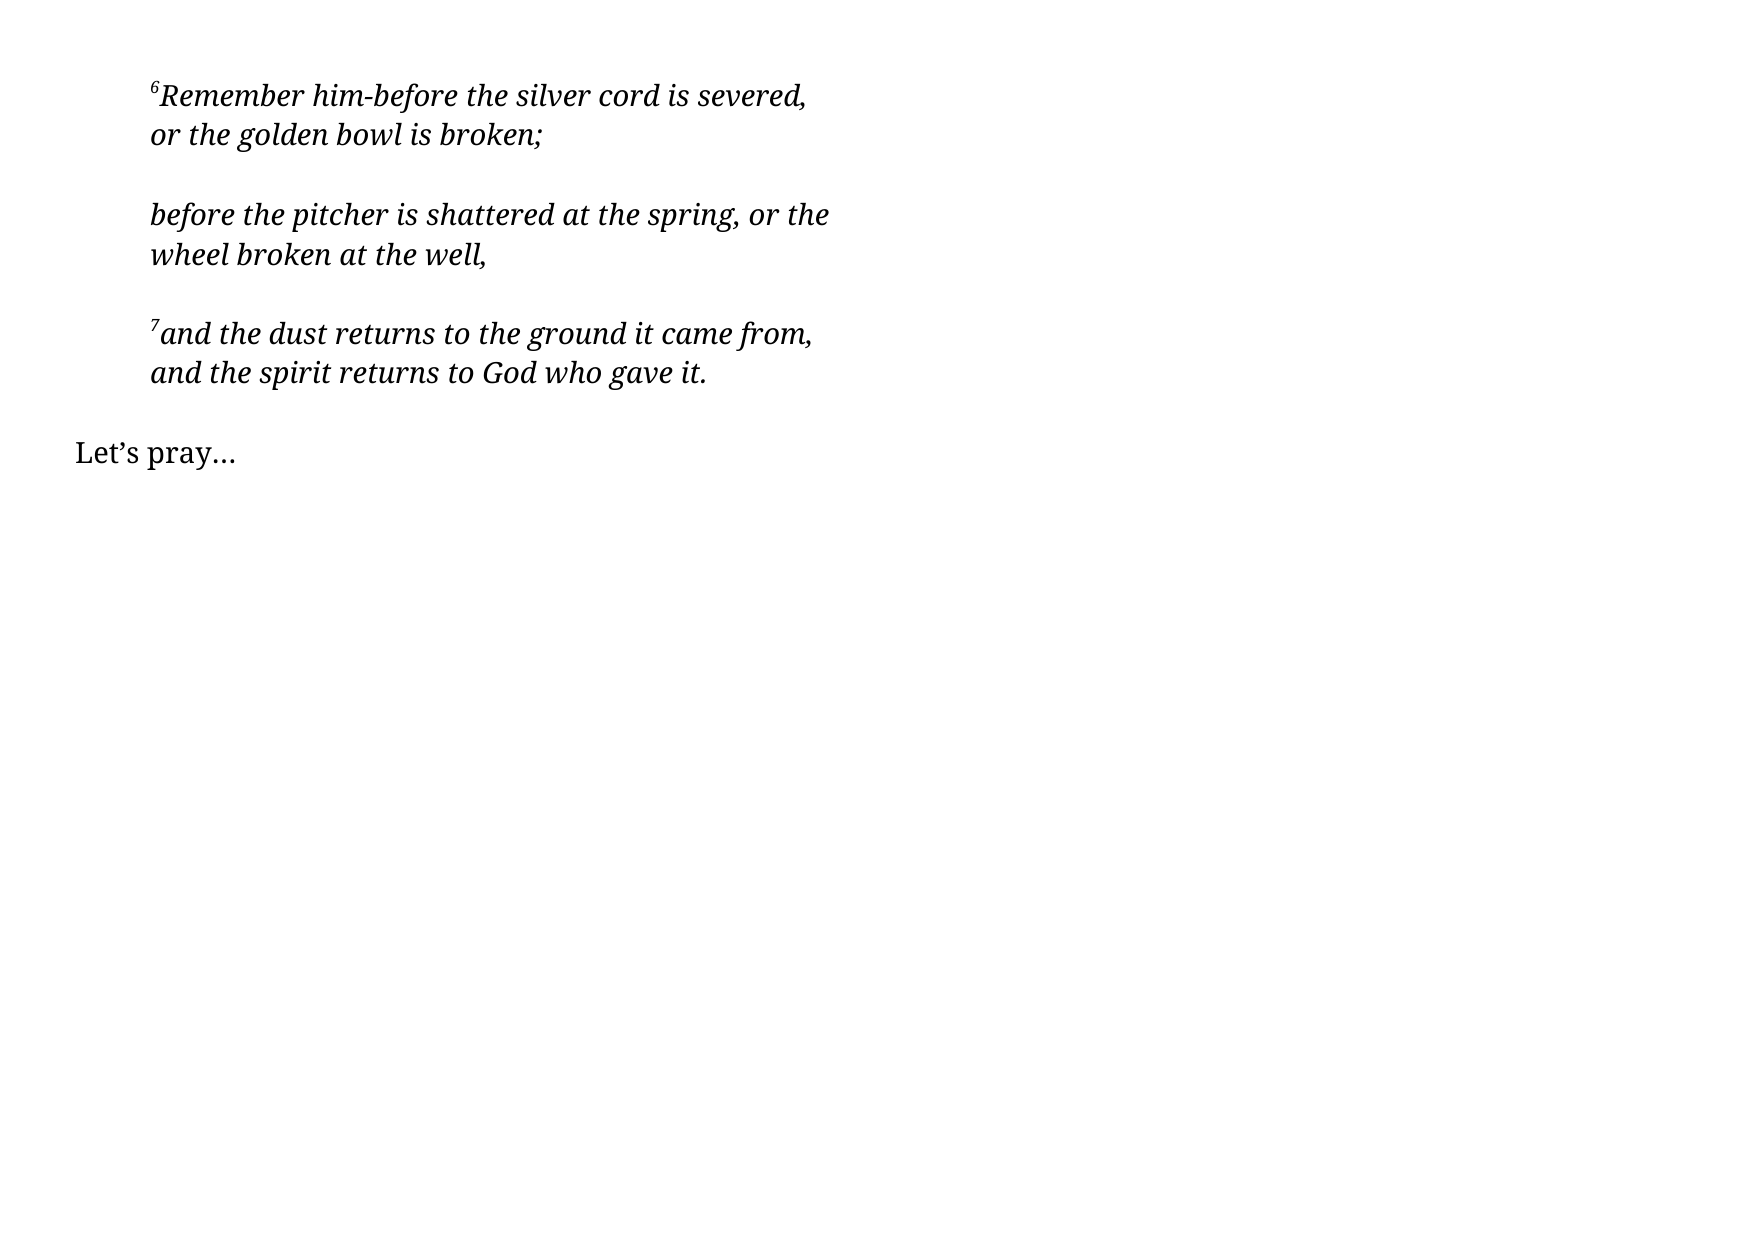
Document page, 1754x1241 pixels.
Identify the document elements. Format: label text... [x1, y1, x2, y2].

text Let’s pray… [75, 432, 840, 472]
text 7and the dust returns to the ground it came from, and the spirit returns to God who gave it. [150, 313, 840, 392]
text 6Remember him-before the silver cord is severed, or the golden bowl is broken; [150, 75, 840, 154]
text before the pitcher is shattered at the spring, or the wheel broken at the well, [150, 194, 840, 273]
